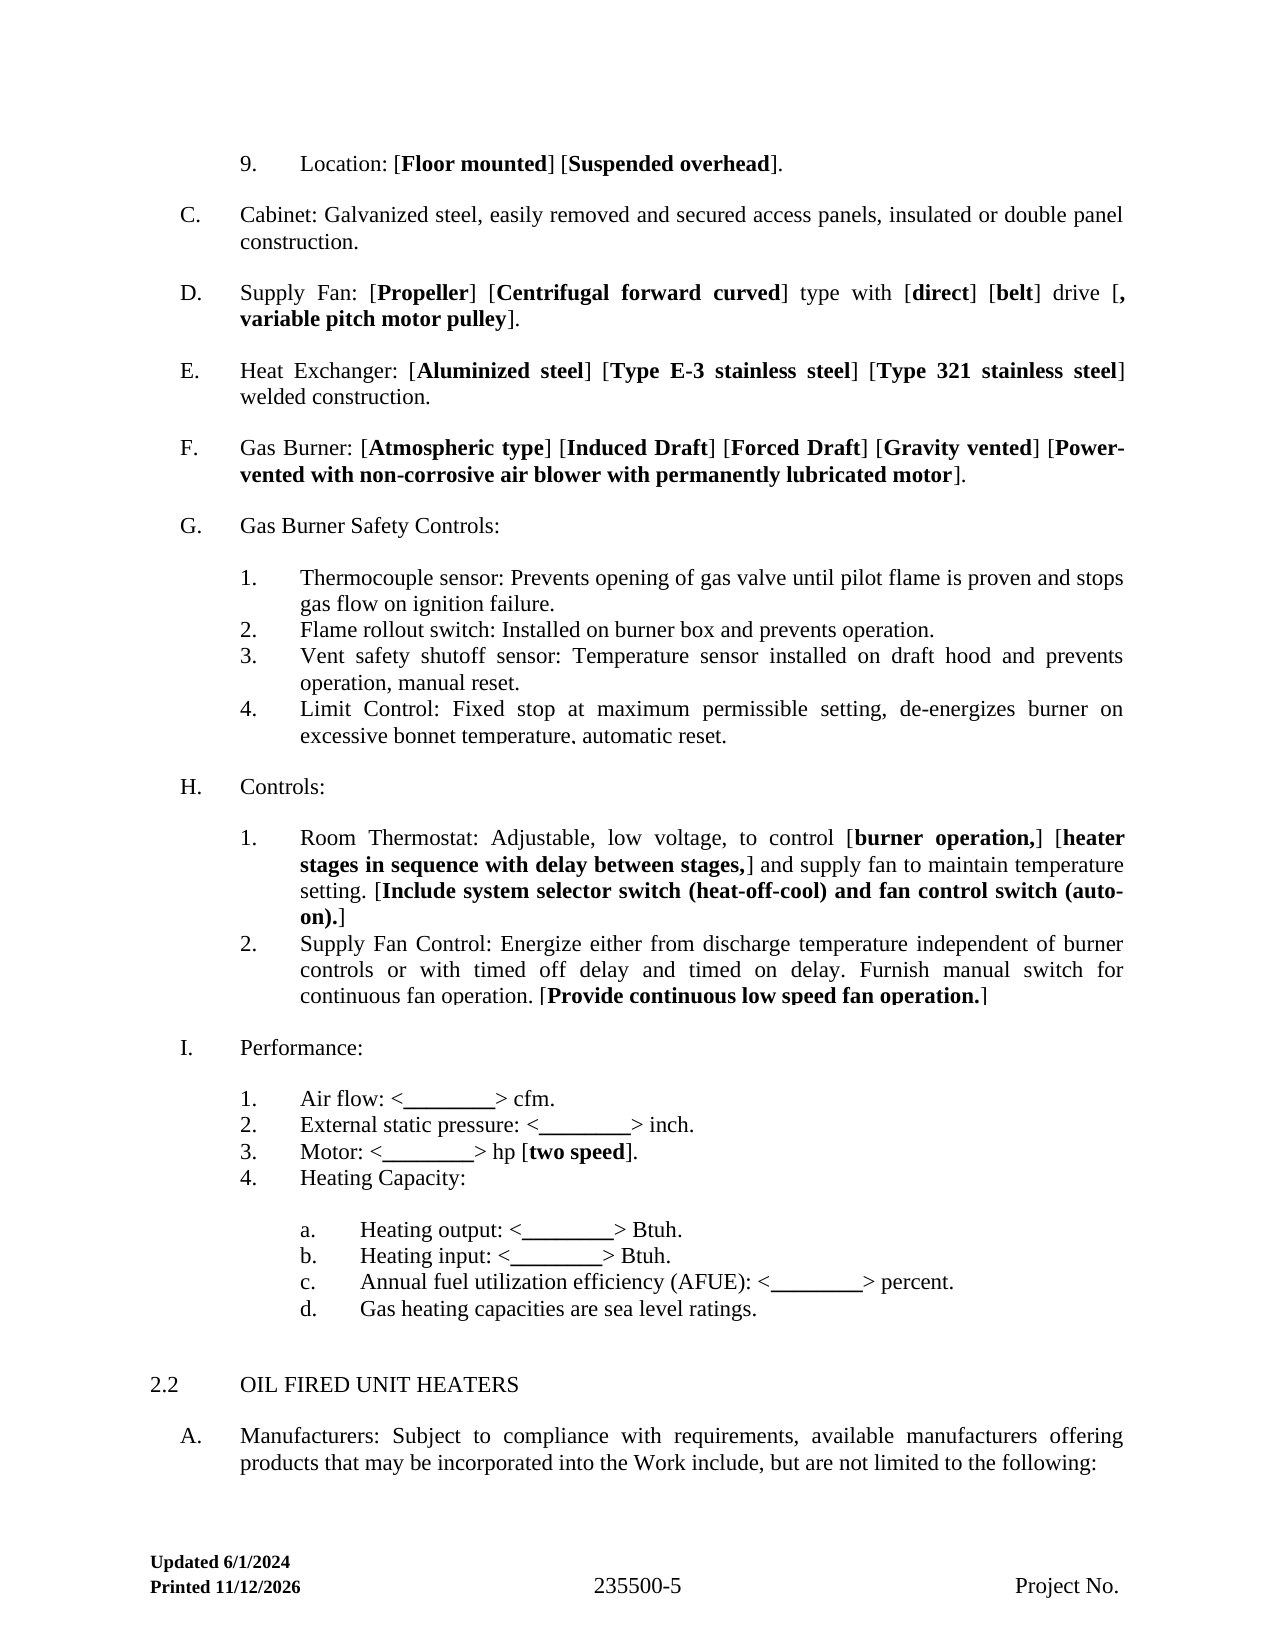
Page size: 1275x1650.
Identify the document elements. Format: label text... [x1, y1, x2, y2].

text Heating output: <________> Btuh. [300, 1216, 1125, 1242]
text Supply Fan Control: Energize either from discharge temperature independent of burner controls or with timed off delay and timed on delay. Furnish manual switch for continuous fan operation. [Provide continuous low speed fan operation.] [240, 930, 1125, 1005]
text Manufacturers: Subject to compliance with requirements, available manufacturers offering products that may be incorporated into the Work include, but are not limited to the following: [180, 1422, 1125, 1475]
text OIL FIRED UNIT HEATERS [150, 1371, 1125, 1393]
text Flame rollout switch: Installed on burner box and prevents operation. [240, 616, 1125, 643]
text Motor: <________> hp [two speed]. [240, 1138, 1125, 1164]
text Location: [Floor mounted] [Suspended overhead]. [240, 150, 1125, 176]
text External static pressure: <________> inch. [240, 1112, 1125, 1138]
text Air flow: <________> cfm. [240, 1085, 1125, 1112]
text Heating input: <________> Btuh. [300, 1242, 1125, 1268]
text Heating Capacity: [240, 1164, 1125, 1191]
text Heat Exchanger: [Aluminized steel] [Type E-3 stainless steel] [Type 321 stainless steel] welded construction. [180, 357, 1125, 409]
text Gas heating capacities are sea level ratings. [300, 1295, 1125, 1321]
text Room Thermostat: Adjustable, low voltage, to control [burner operation,] [heater stages in sequence with delay between stages,] and supply fan to maintain temperature setting. [Include system selector switch (heat-off-cool) and fan control switch (auto-on).] [240, 824, 1125, 930]
text Cabinet: Galvanized steel, easily removed and secured access panels, insulated or double panel construction. [180, 201, 1125, 254]
text Limit Control: Fixed stop at maximum permissible setting, de-energizes burner on excessive bonnet temperature, automatic reset. [240, 695, 1125, 744]
text Vent safety shutoff sensor: Temperature sensor installed on draft hood and prevents operation, manual reset. [240, 643, 1125, 695]
text Gas Burner: [Atmospheric type] [Induced Draft] [Forced Draft] [Gravity vented] [Power-vented with non-corrosive air blower with permanently lubricated motor]. [180, 434, 1125, 487]
text Thermocouple sensor: Prevents opening of gas valve until pilot flame is proven and stops gas flow on ignition failure. [240, 563, 1125, 616]
text Annual fuel utilization efficiency (AFUE): <________> percent. [300, 1268, 1125, 1295]
text Supply Fan: [Propeller] [Centrifugal forward curved] type with [direct] [belt] drive [, variable pitch motor pulley]. [180, 279, 1125, 332]
text Controls: [180, 773, 1125, 799]
text Performance: [180, 1034, 1125, 1060]
text Gas Burner Safety Controls: [180, 512, 1125, 538]
